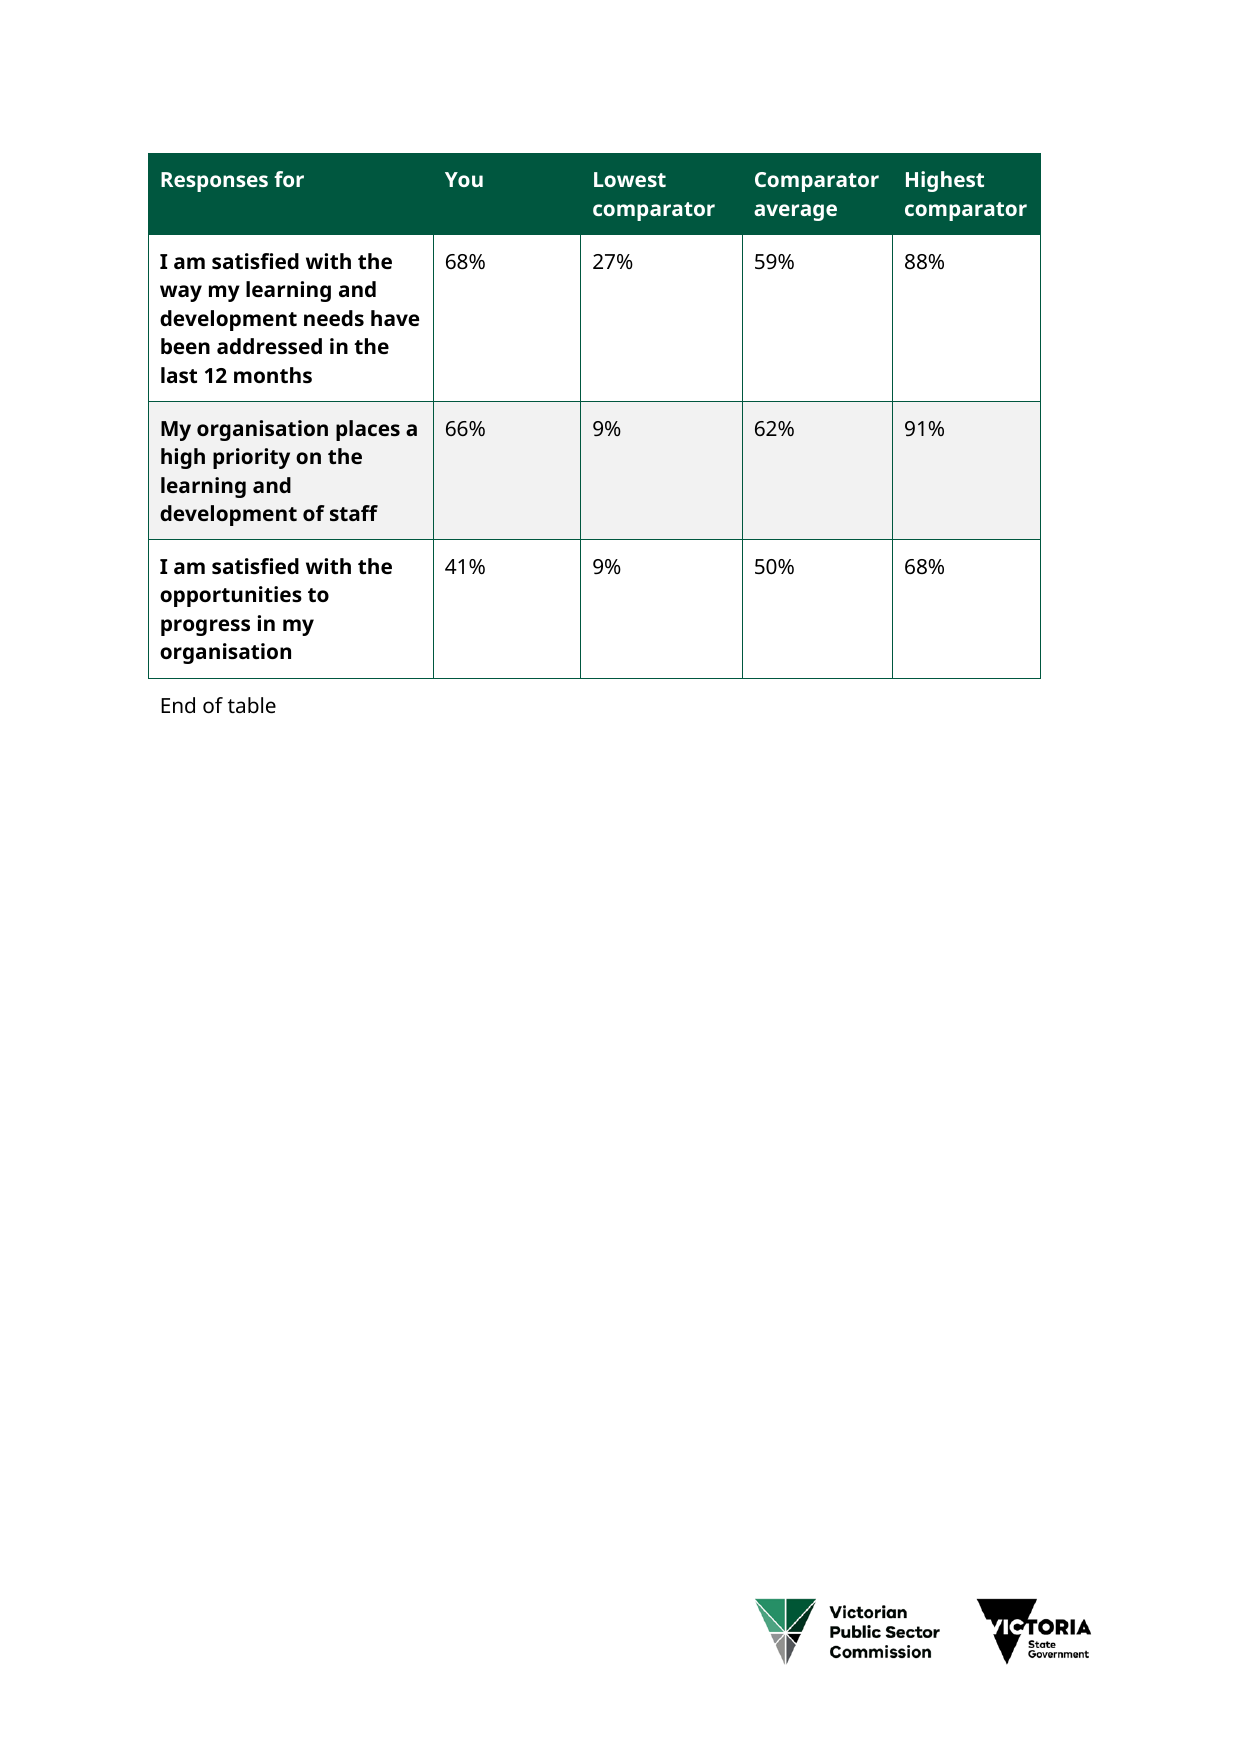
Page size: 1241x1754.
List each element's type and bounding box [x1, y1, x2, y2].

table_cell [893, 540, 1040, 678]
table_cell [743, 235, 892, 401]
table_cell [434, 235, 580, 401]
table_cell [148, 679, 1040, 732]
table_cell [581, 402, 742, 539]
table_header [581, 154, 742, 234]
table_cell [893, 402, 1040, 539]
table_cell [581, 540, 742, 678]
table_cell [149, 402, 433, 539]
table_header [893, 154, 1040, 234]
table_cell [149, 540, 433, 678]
picture [754, 1598, 1093, 1666]
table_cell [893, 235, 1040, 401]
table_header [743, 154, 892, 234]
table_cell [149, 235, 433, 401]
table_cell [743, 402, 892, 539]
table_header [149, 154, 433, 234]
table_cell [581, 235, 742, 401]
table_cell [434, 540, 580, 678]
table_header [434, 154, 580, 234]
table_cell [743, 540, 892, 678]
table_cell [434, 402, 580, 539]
